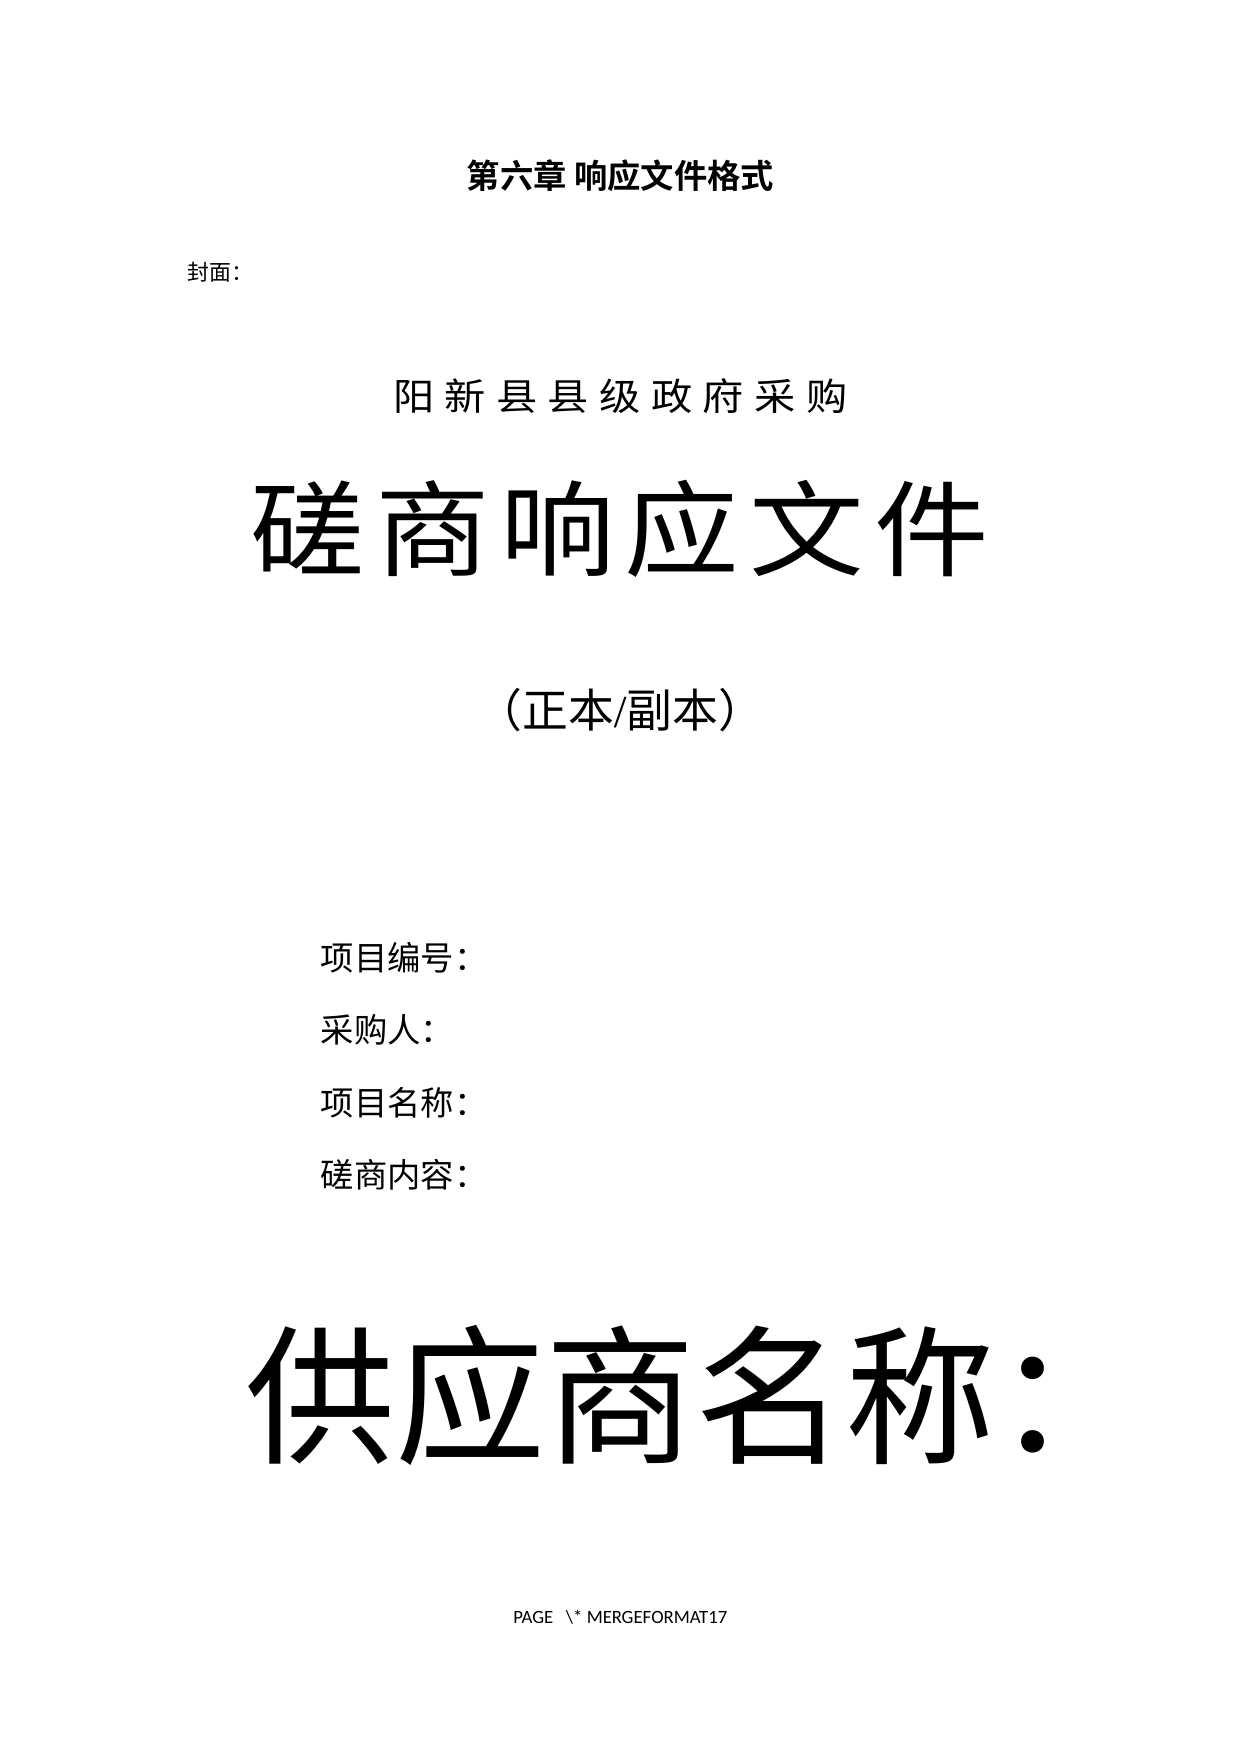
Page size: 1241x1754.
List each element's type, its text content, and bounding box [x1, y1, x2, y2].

text 采购人： [187, 1004, 1053, 1052]
text 磋商响应文件 [187, 448, 1053, 599]
text 封面： [187, 254, 1053, 286]
text 项目编号： [187, 932, 1053, 980]
text 磋商内容： [187, 1149, 1053, 1197]
text 项目名称： [187, 1077, 1053, 1125]
text （正本/副本） [187, 674, 1053, 741]
text 供应商名称： [187, 1279, 1053, 1496]
text 第六章 响应文件格式 [187, 150, 1053, 198]
text 阳新县县级政府采购 [187, 367, 1053, 421]
